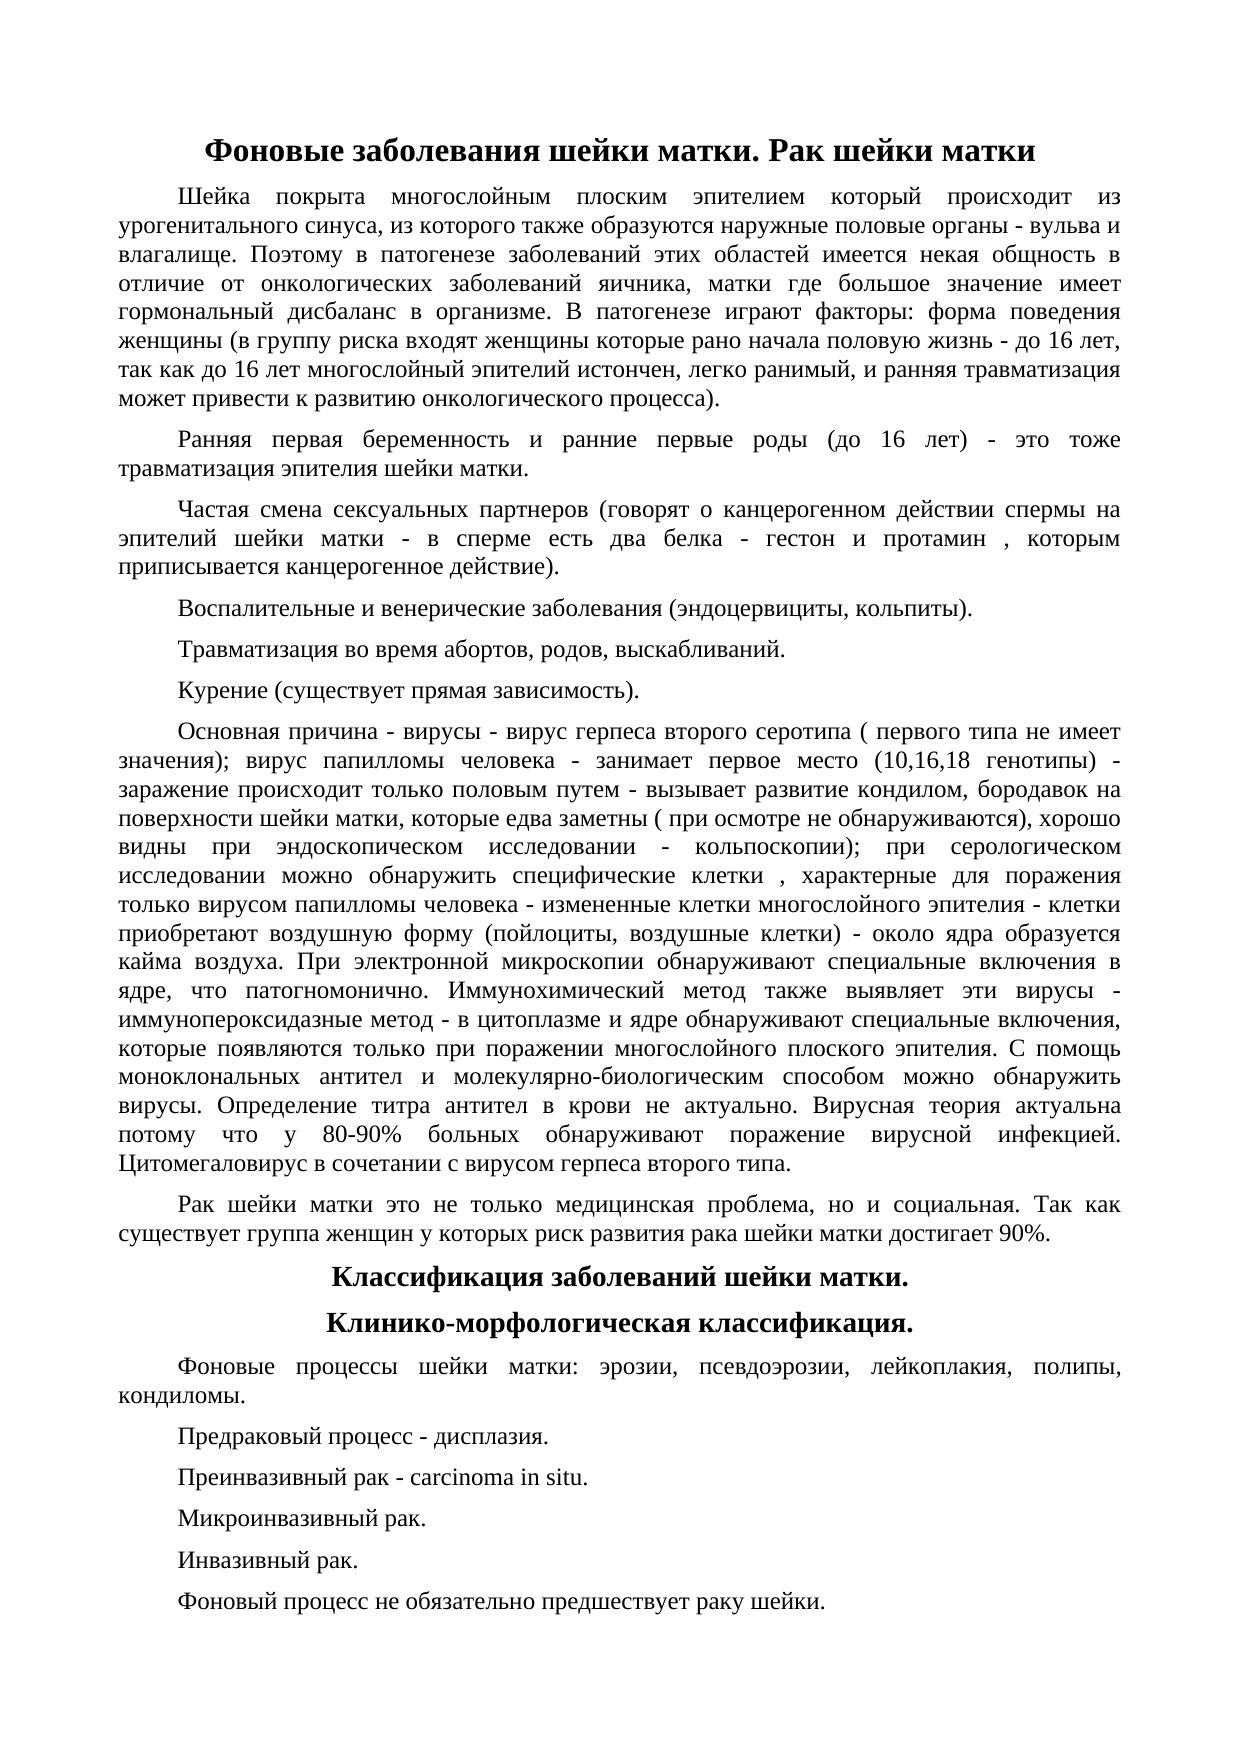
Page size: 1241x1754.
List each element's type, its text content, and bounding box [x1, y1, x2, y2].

text Инвазивный рак. [118, 1545, 1122, 1573]
text Основная причина - вирусы - вирус герпеса второго серотипа ( первого типа не имеет значения); вирус папилломы человека - занимает первое место (10,16,18 генотипы) - заражение происходит только половым путем - вызывает развитие кондилом, бородавок на поверхности шейки матки, которые едва заметны ( при осмотре не обнаруживаются), хорошо видны при эндоскопическом исследовании - кольпоскопии); при серологическом исследовании можно обнаружить специфические клетки , характерные для поражения только вирусом папилломы человека - измененные клетки многослойного эпителия - клетки приобретают воздушную форму (пойлоциты, воздушные клетки) - около ядра образуется кайма воздуха. При электронной микроскопии обнаруживают специальные включения в ядре, что патогномонично. Иммунохимический метод также выявляет эти вирусы - иммунопероксидазные метод - в цитоплазме и ядре обнаруживают специальные включения, которые появляются только при поражении многослойного плоского эпителия. С помощь моноклональных антител и молекулярно-биологическим способом можно обнаружить вирусы. Определение титра антител в крови не актуально. Вирусная теория актуальна потому что у 80-90% больных обнаруживают поражение вирусной инфекцией. Цитомегаловирус в сочетании с вирусом герпеса второго типа. [118, 716, 1122, 1176]
text Травматизация во время абортов, родов, выскабливаний. [118, 634, 1122, 663]
text Клинико-морфологическая классификация. [118, 1305, 1122, 1338]
text Рак шейки матки это не только медицинская проблема, но и социальная. Так как существует группа женщин у которых риск развития рака шейки матки достигает 90%. [118, 1189, 1122, 1246]
text Воспалительные и венерические заболевания (эндоцервициты, кольпиты). [118, 593, 1122, 621]
text Фоновый процесс не обязательно предшествует раку шейки. [118, 1586, 1122, 1615]
text Фоновые заболевания шейки матки. Рак шейки матки [118, 131, 1122, 169]
text Частая смена сексуальных партнеров (говорят о канцерогенном действии спермы на эпителий шейки матки - в сперме есть два белка - гестон и протамин , которым приписывается канцерогенное действие). [118, 494, 1122, 580]
text Классификация заболеваний шейки матки. [118, 1259, 1122, 1292]
text Фоновые процессы шейки матки: эрозии, псевдоэрозии, лейкоплакия, полипы, кондиломы. [118, 1351, 1122, 1408]
text Предраковый процесс - дисплазия. [118, 1421, 1122, 1450]
text Шейка покрыта многослойным плоским эпителием который происходит из урогенитального синуса, из которого также образуются наружные половые органы - вульва и влагалище. Поэтому в патогенезе заболеваний этих областей имеется некая общность в отличие от онкологических заболеваний яичника, матки где большое значение имеет гормональный дисбаланс в организме. В патогенезе играют факторы: форма поведения женщины (в группу риска входят женщины которые рано начала половую жизнь - до 16 лет, так как до 16 лет многослойный эпителий истончен, легко ранимый, и ранняя травматизация может привести к развитию онкологического процесса). [118, 181, 1122, 411]
text Ранняя первая беременность и ранние первые роды (до 16 лет) - это тоже травматизация эпителия шейки матки. [118, 424, 1122, 481]
text Курение (существует прямая зависимость). [118, 675, 1122, 704]
text Преинвазивный рак - carcinoma in situ. [118, 1462, 1122, 1491]
text Микроинвазивный рак. [118, 1503, 1122, 1532]
